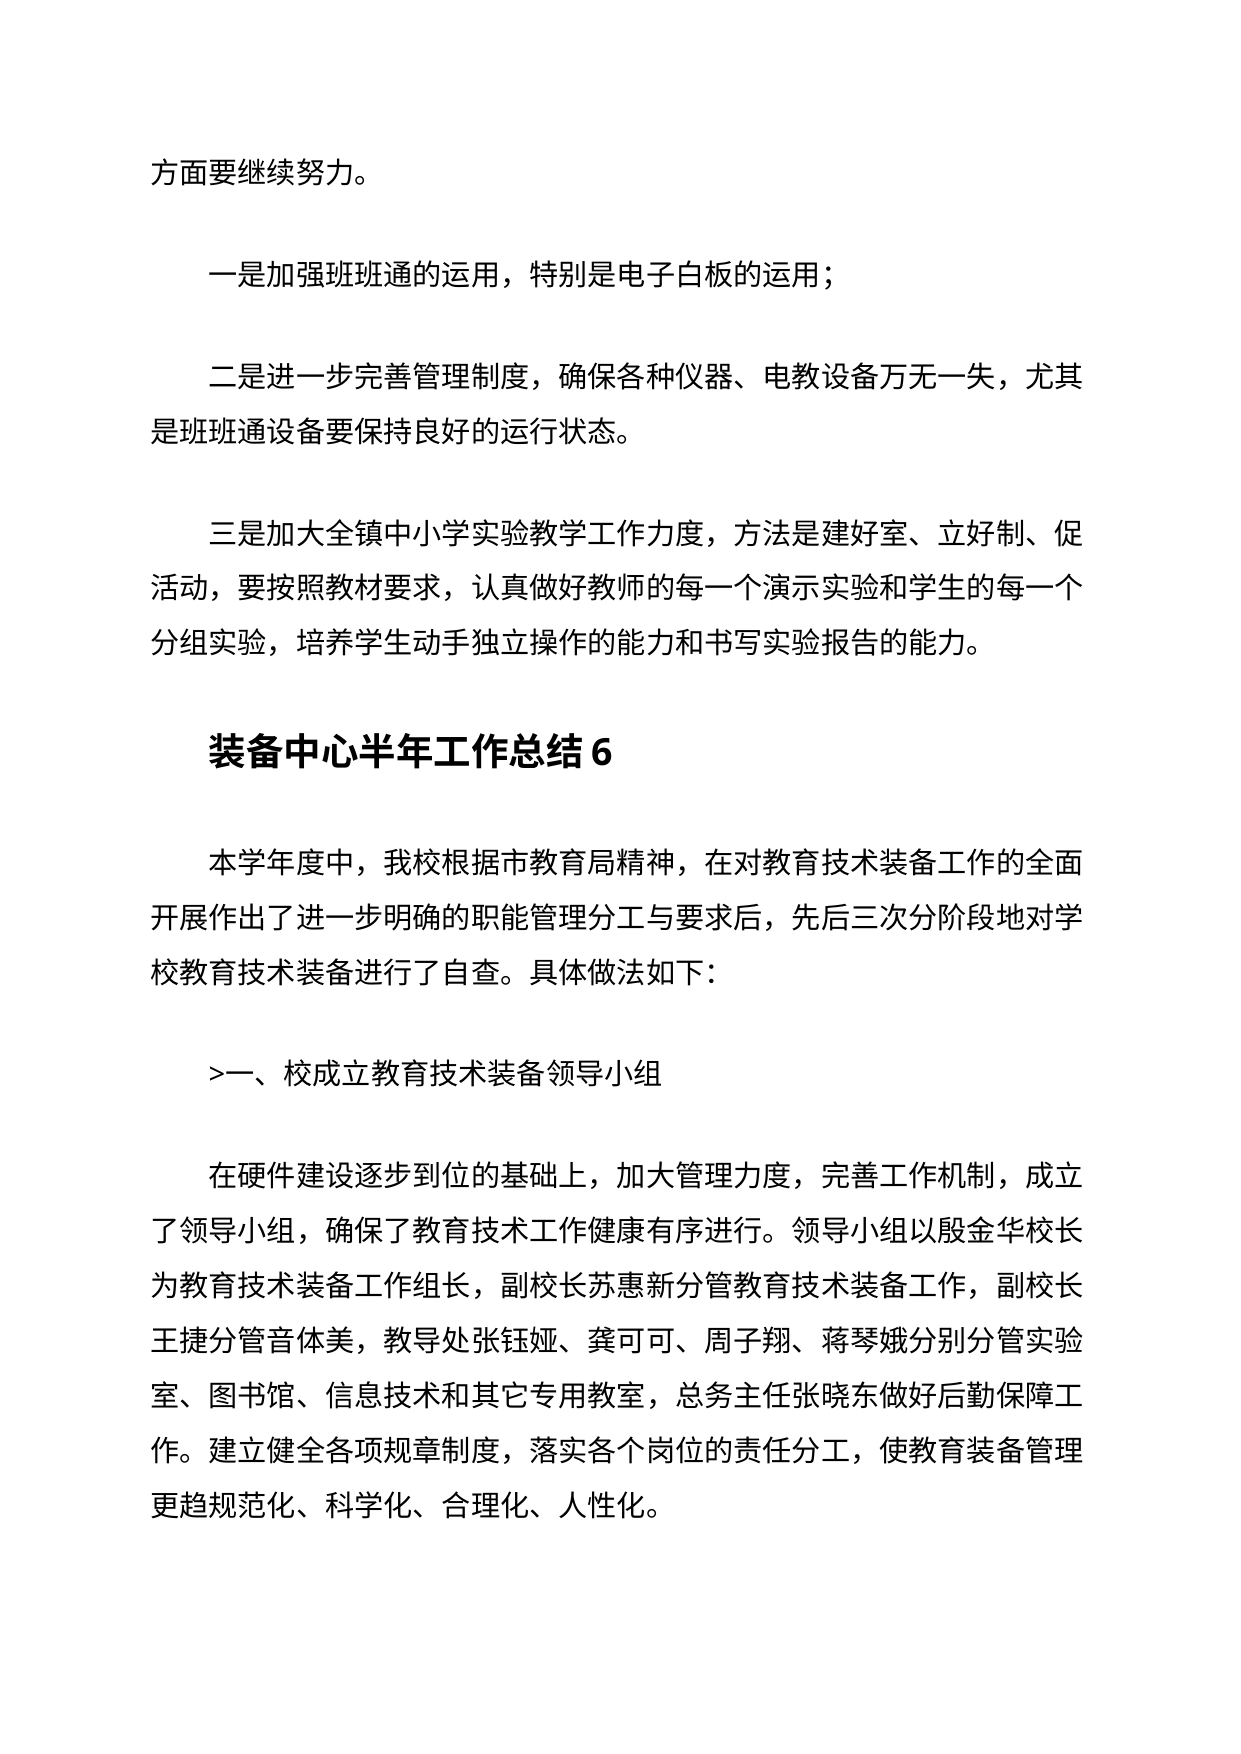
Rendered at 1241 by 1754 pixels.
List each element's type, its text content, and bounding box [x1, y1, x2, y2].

text 本学年度中，我校根据市教育局精神，在对教育技术装备工作的全面开展作出了进一步明确的职能管理分工与要求后，先后三次分阶段地对学校教育技术装备进行了自查。具体做法如下： [150, 839, 1090, 991]
text >一、校成立教育技术装备领导小组 [150, 1051, 1090, 1093]
text 装备中心半年工作总结6 [150, 722, 1090, 776]
text 在硬件建设逐步到位的基础上，加大管理力度，完善工作机制，成立了领导小组，确保了教育技术工作健康有序进行。领导小组以殷金华校长为教育技术装备工作组长，副校长苏惠新分管教育技术装备工作，副校长王捷分管音体美，教导处张钰娅、龚可可、周子翔、蒋琴娥分别分管实验室、图书馆、信息技术和其它专用教室，总务主任张晓东做好后勤保障工作。建立健全各项规章制度，落实各个岗位的责任分工，使教育装备管理更趋规范化、科学化、合理化、人性化。 [150, 1153, 1090, 1524]
text 二是进一步完善管理制度，确保各种仪器、电教设备万无一失，尤其是班班通设备要保持良好的运行状态。 [150, 353, 1090, 451]
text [150, 150, 1090, 192]
text 三是加大全镇中小学实验教学工作力度，方法是建好室、立好制、促活动，要按照教材要求，认真做好教师的每一个演示实验和学生的每一个分组实验，培养学生动手独立操作的能力和书写实验报告的能力。 [150, 510, 1090, 662]
text 一是加强班班通的运用，特别是电子白板的运用； [150, 252, 1090, 294]
